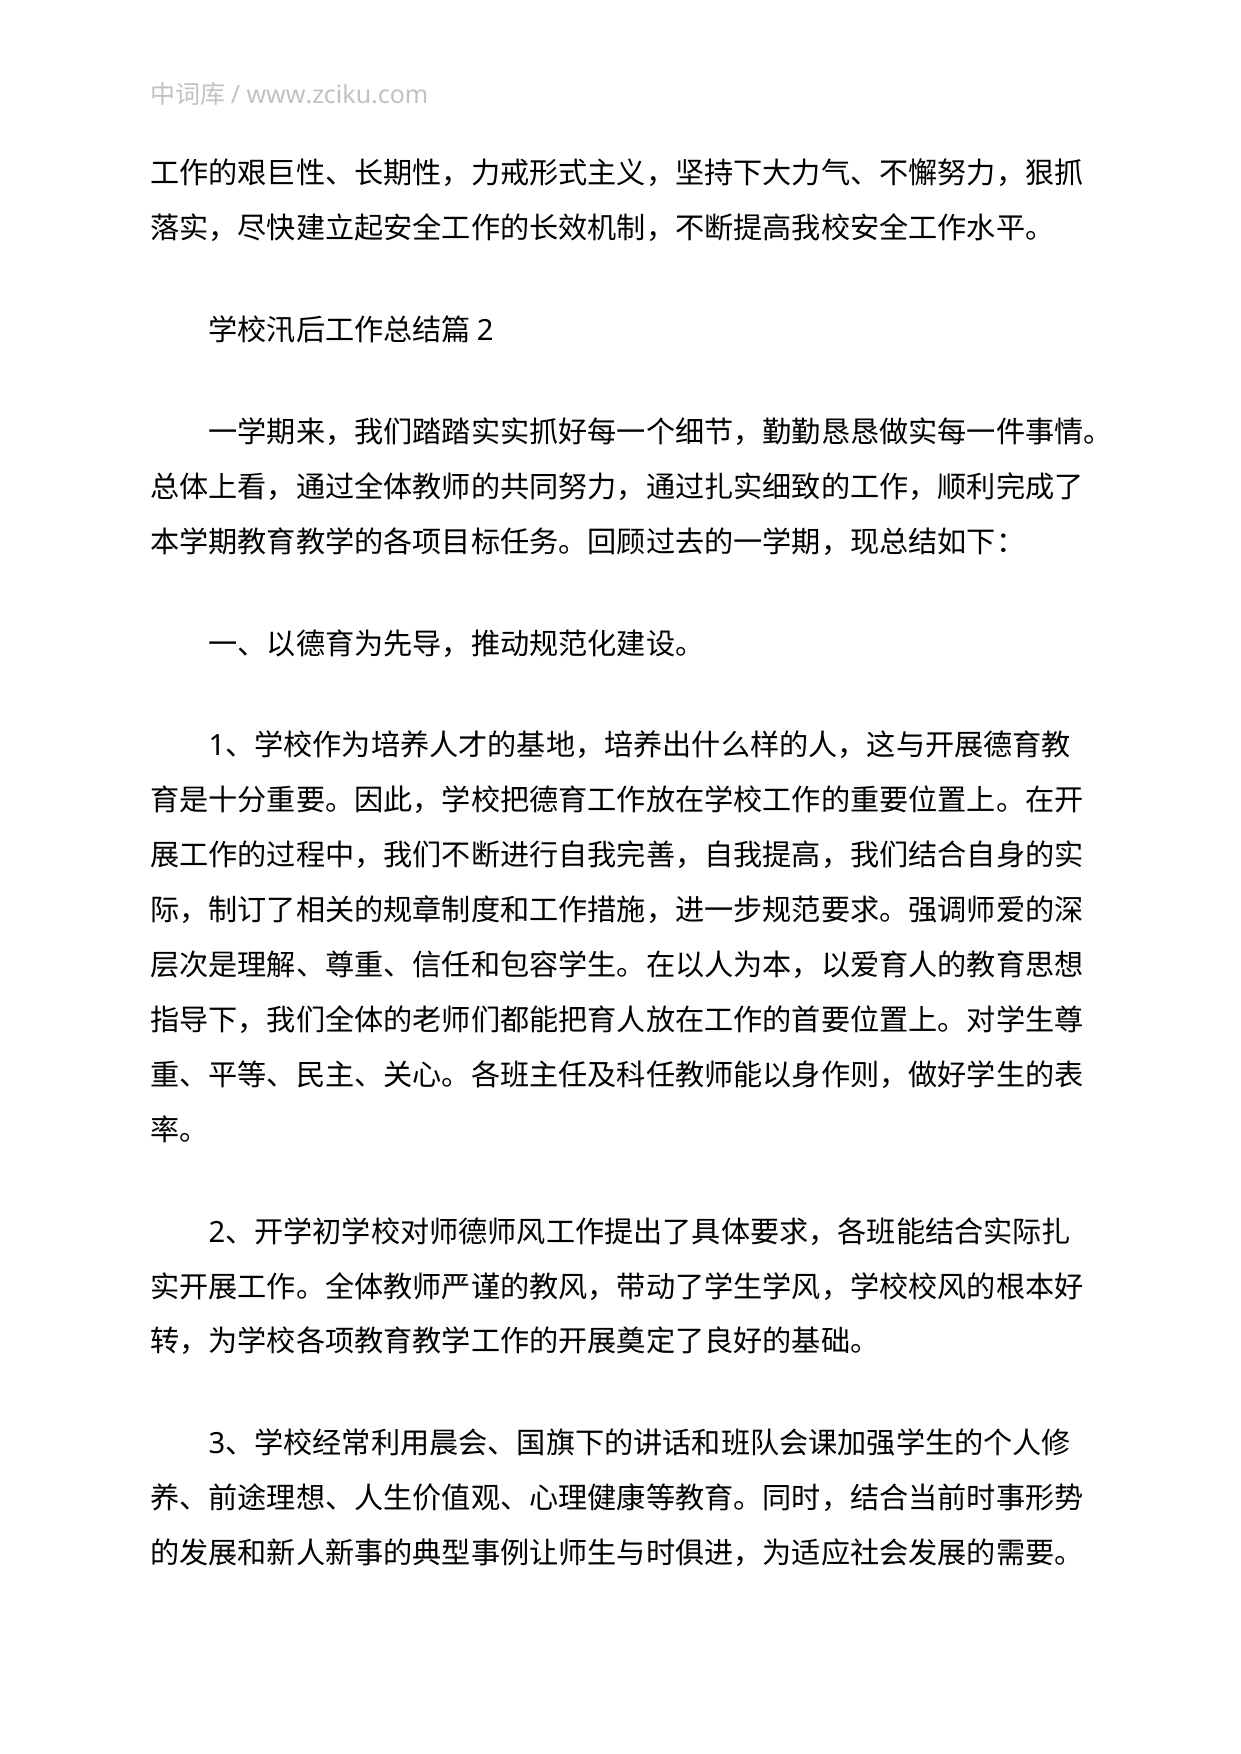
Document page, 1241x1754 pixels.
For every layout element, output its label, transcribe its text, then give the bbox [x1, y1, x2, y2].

text 一学期来，我们踏踏实实抓好每一个细节，勤勤恳恳做实每一件事情。总体上看，通过全体教师的共同努力，通过扎实细致的工作，顺利完成了本学期教育教学的各项目标任务。回顾过去的一学期，现总结如下： [150, 409, 1090, 561]
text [150, 1420, 1090, 1572]
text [150, 150, 1090, 247]
text 学校汛后工作总结篇2 [150, 307, 1090, 349]
text 2、开学初学校对师德师风工作提出了具体要求，各班能结合实际扎实开展工作。全体教师严谨的教风，带动了学生学风，学校校风的根本好转，为学校各项教育教学工作的开展奠定了良好的基础。 [150, 1208, 1090, 1360]
text 一、以德育为先导，推动规范化建设。 [150, 620, 1090, 662]
text 1、学校作为培养人才的基地，培养出什么样的人，这与开展德育教育是十分重要。因此，学校把德育工作放在学校工作的重要位置上。在开展工作的过程中，我们不断进行自我完善，自我提高，我们结合自身的实际，制订了相关的规章制度和工作措施，进一步规范要求。强调师爱的深层次是理解、尊重、信任和包容学生。在以人为本，以爱育人的教育思想指导下，我们全体的老师们都能把育人放在工作的首要位置上。对学生尊重、平等、民主、关心。各班主任及科任教师能以身作则，做好学生的表率。 [150, 722, 1090, 1149]
